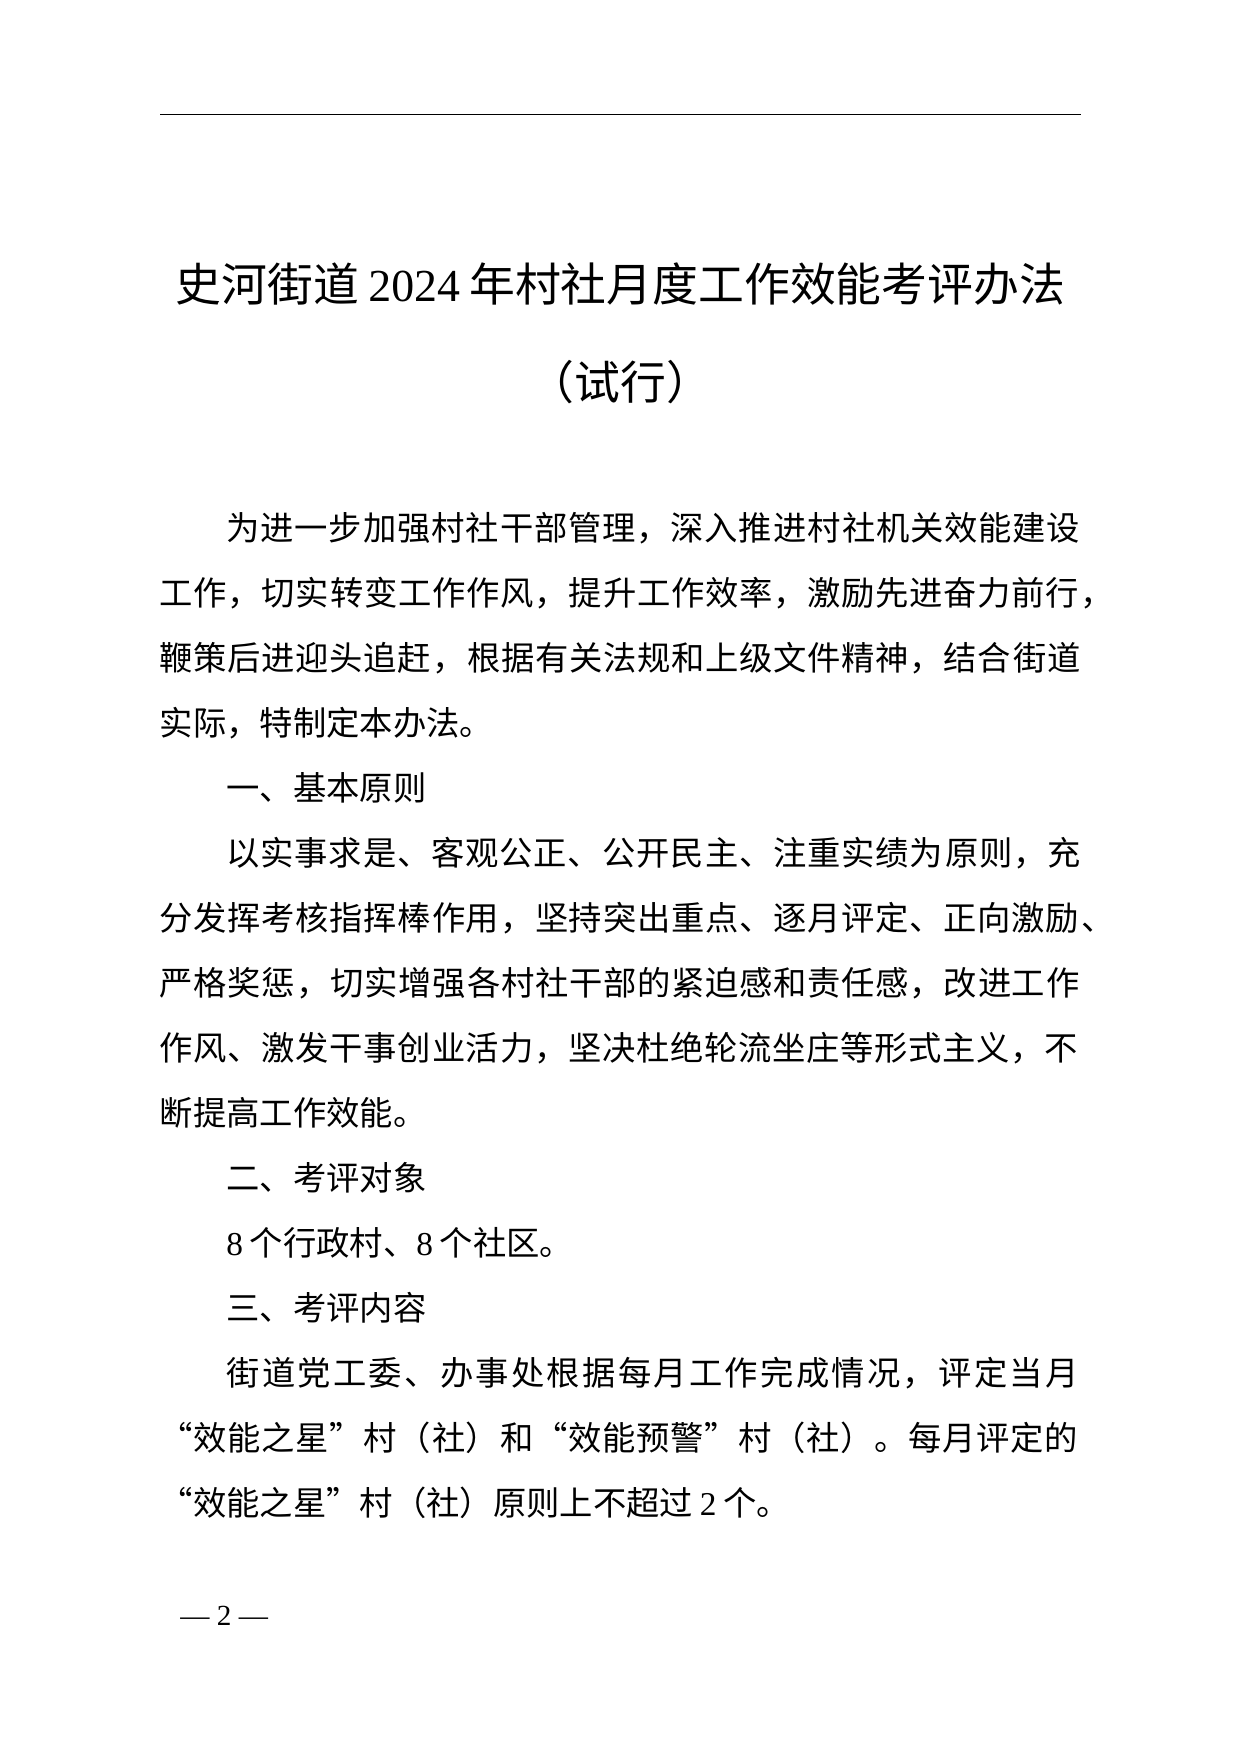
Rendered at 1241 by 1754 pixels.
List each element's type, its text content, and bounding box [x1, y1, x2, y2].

text 为进一步加强村社干部管理，深入推进村社机关效能建设工作，切实转变工作作风，提升工作效率，激励先进奋力前行，鞭策后进迎头追赶，根据有关法规和上级文件精神，结合街道实际，特制定本办法。 [159, 493, 1081, 753]
text 二、考评对象 [159, 1143, 1081, 1208]
text 8个行政村、8个社区。 [159, 1208, 1081, 1273]
text 三、考评内容 [159, 1273, 1081, 1338]
text 以实事求是、客观公正、公开民主、注重实绩为原则，充分发挥考核指挥棒作用，坚持突出重点、逐月评定、正向激励、严格奖惩，切实增强各村社干部的紧迫感和责任感，改进工作作风、激发干事创业活力，坚决杜绝轮流坐庄等形式主义，不断提高工作效能。 [159, 818, 1081, 1143]
text 街道党工委、办事处根据每月工作完成情况，评定当月“效能之星”村（社）和“效能预警”村（社）。每月评定的“效能之星”村（社）原则上不超过2个。 [159, 1338, 1081, 1533]
text 一、基本原则 [159, 753, 1081, 818]
text 史河街道2024年村社月度工作效能考评办法（试行） [159, 233, 1081, 428]
